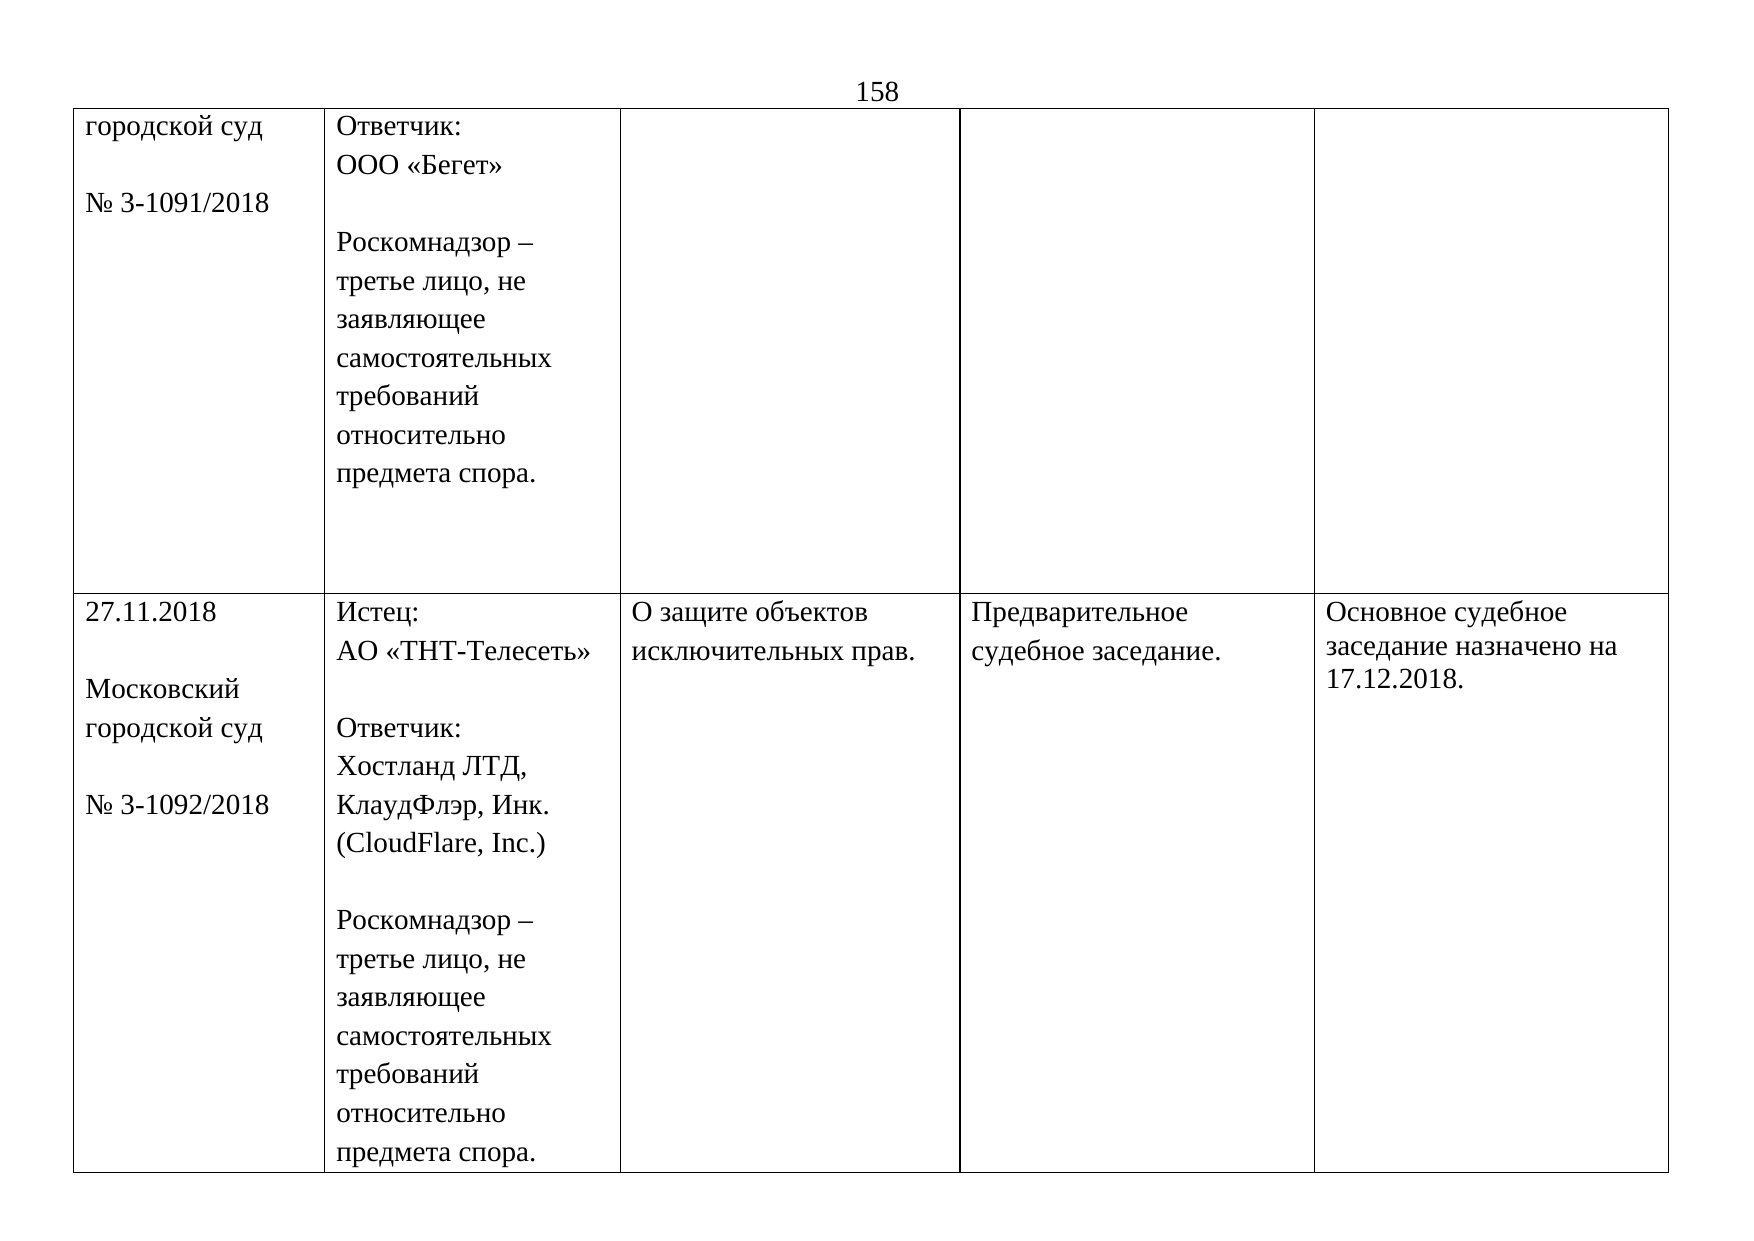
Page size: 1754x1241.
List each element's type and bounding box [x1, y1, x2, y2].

table_cell [74, 109, 324, 593]
table_cell [621, 594, 959, 1172]
table_cell [74, 594, 324, 1172]
table_cell [325, 594, 620, 1172]
table_cell [1315, 594, 1668, 1172]
table_cell [961, 594, 1314, 1172]
table_cell [961, 109, 1314, 593]
table_cell [1315, 109, 1668, 593]
table_cell [621, 109, 959, 593]
table_cell [325, 109, 620, 593]
